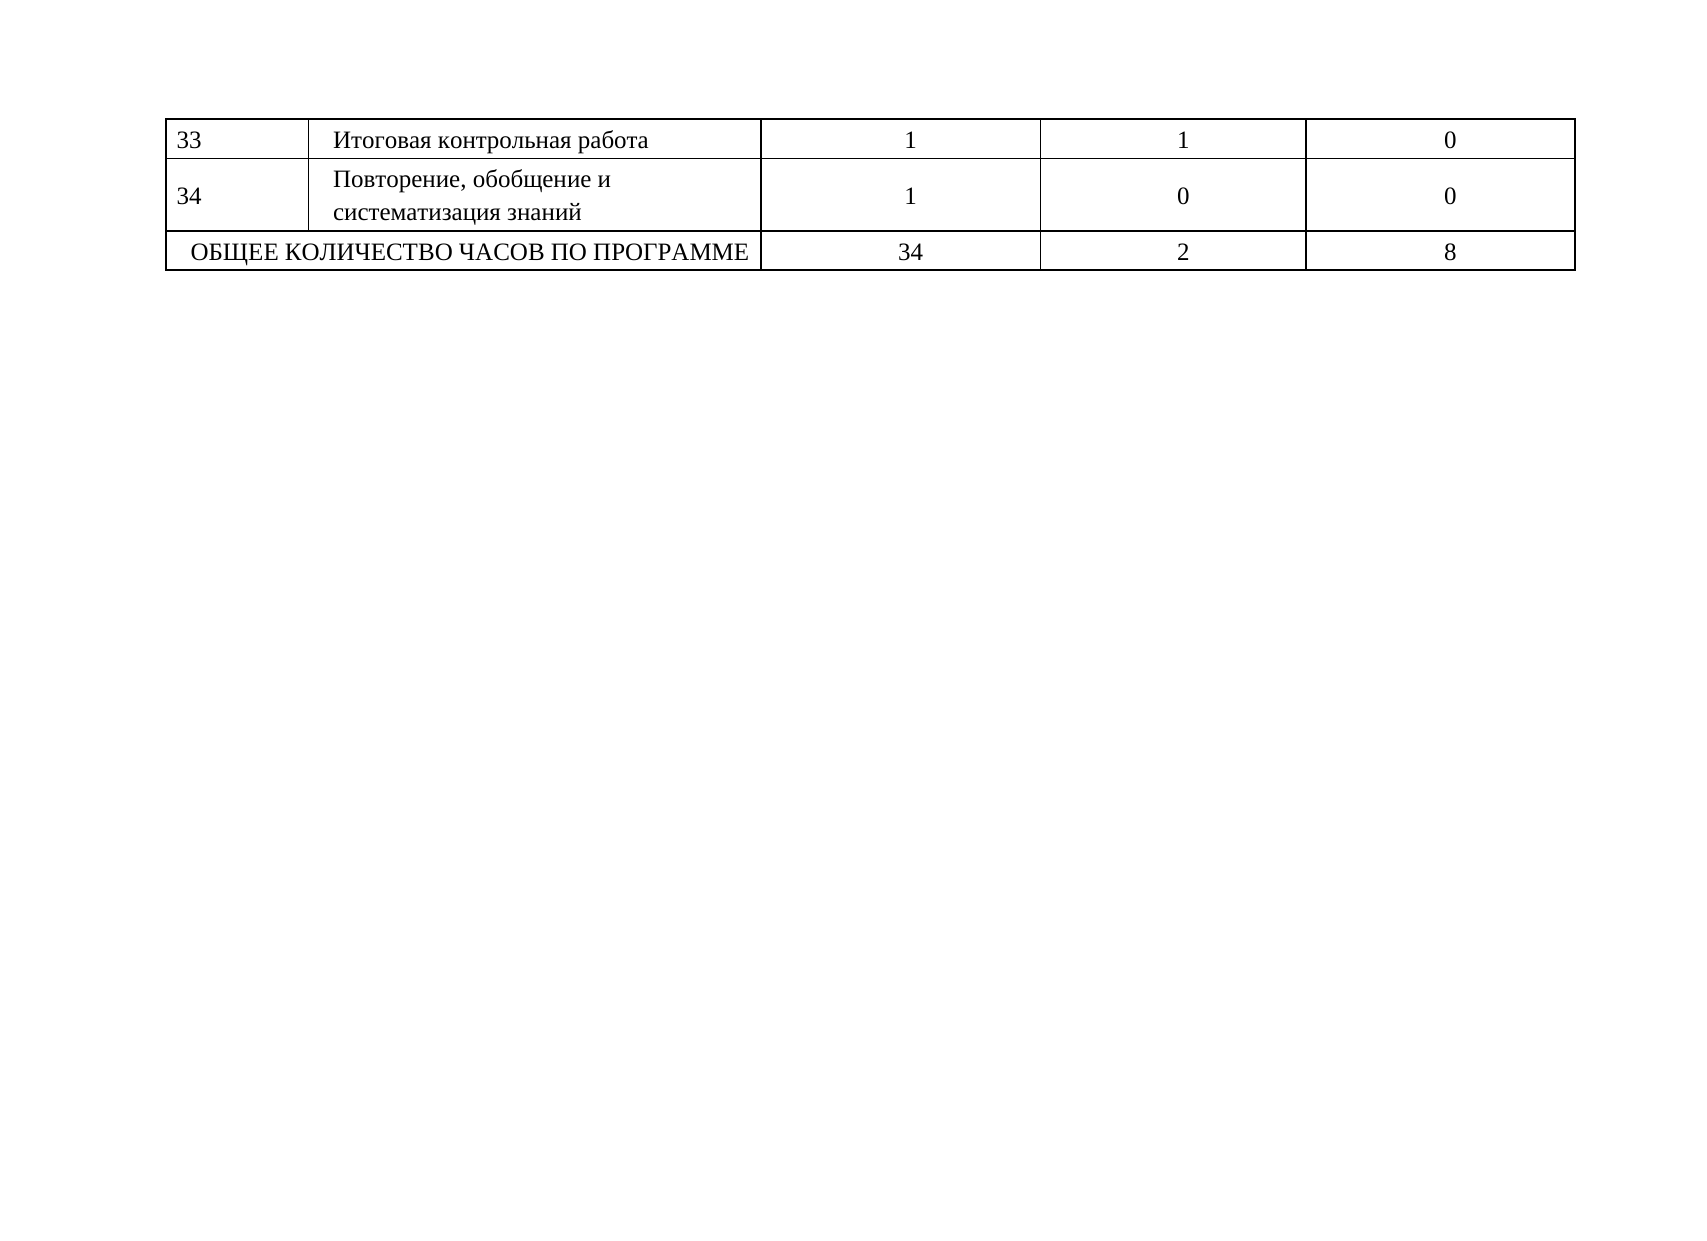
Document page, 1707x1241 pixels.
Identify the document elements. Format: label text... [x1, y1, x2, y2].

table_cell 2 [1041, 232, 1305, 269]
table_cell 1 [1041, 120, 1305, 157]
table_cell 0 [1041, 159, 1305, 230]
table_cell 1 [762, 159, 1040, 230]
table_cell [309, 159, 760, 230]
table_cell ОБЩЕЕ КОЛИЧЕСТВО ЧАСОВ ПО ПРОГРАММЕ [167, 232, 760, 269]
table_cell 0 [1307, 159, 1574, 230]
table_cell 1 [762, 120, 1040, 157]
table_cell Итоговая контрольная работа [309, 120, 760, 157]
table_cell 0 [1307, 120, 1574, 157]
table_cell 8 [1307, 232, 1574, 269]
table_cell 33 [167, 120, 308, 157]
table_cell 34 [167, 159, 308, 230]
table_cell 34 [762, 232, 1040, 269]
